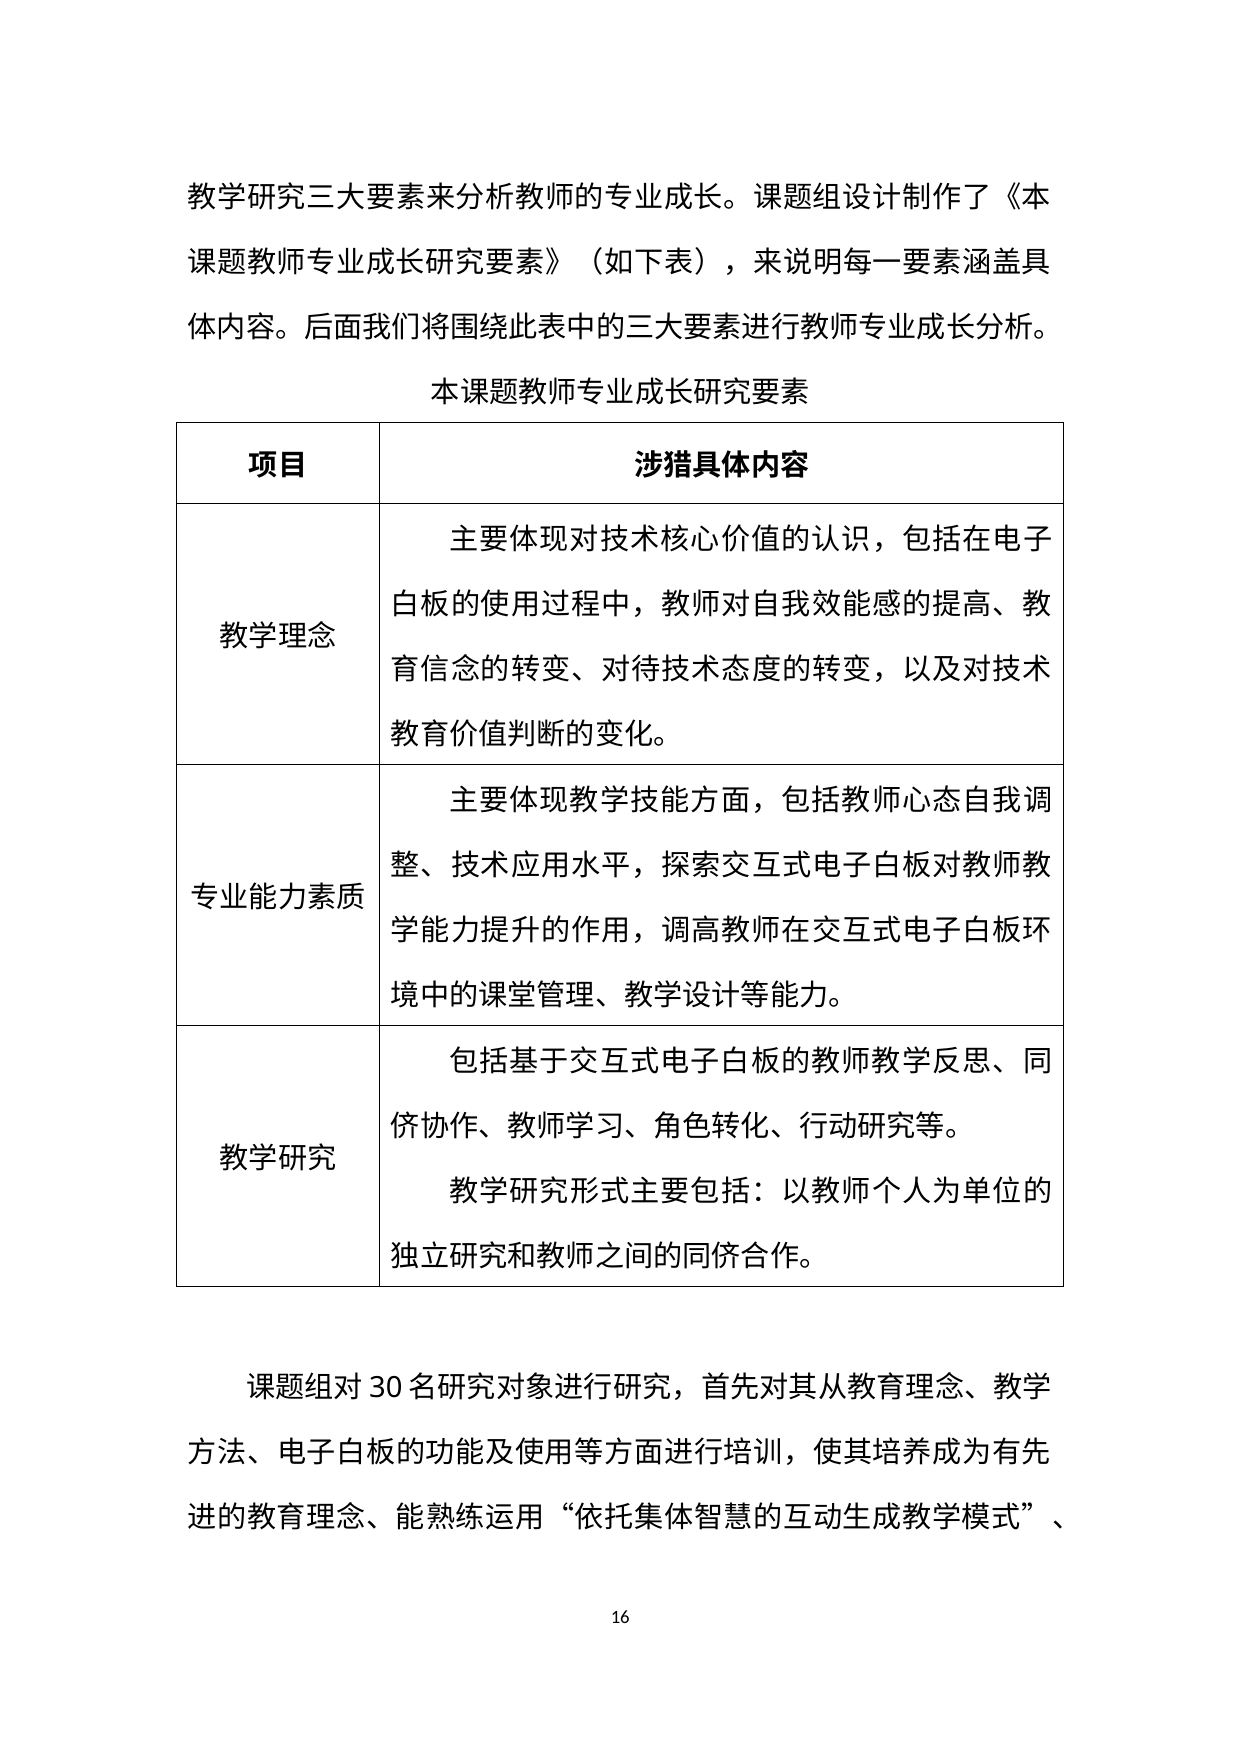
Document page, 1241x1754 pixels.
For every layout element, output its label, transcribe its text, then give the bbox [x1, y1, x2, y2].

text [187, 1352, 1053, 1547]
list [187, 162, 1053, 357]
text 本课题教师专业成长研究要素 [187, 357, 1053, 422]
table_header 项目 [177, 423, 379, 503]
table_cell 专业能力素质 [177, 765, 379, 1025]
table_header 涉猎具体内容 [380, 423, 1063, 503]
table_cell 主要体现对技术核心价值的认识，包括在电子白板的使用过程中，教师对自我效能感的提高、教育信念的转变、对待技术态度的转变，以及对技术教育价值判断的变化。 [380, 504, 1063, 764]
table_cell 主要体现教学技能方面，包括教师心态自我调整、技术应用水平，探索交互式电子白板对教师教学能力提升的作用，调高教师在交互式电子白板环境中的课堂管理、教学设计等能力。 [380, 765, 1063, 1025]
table_cell 教学理念 [177, 504, 379, 764]
table_cell 包括基于交互式电子白板的教师教学反思、同侪协作、教师学习、角色转化、行动研究等。 教学研究形式主要包括：以教师个人为单位的独立研究和教师之间的同侪合作。 [380, 1026, 1063, 1286]
table_cell 教学研究 [177, 1026, 379, 1286]
